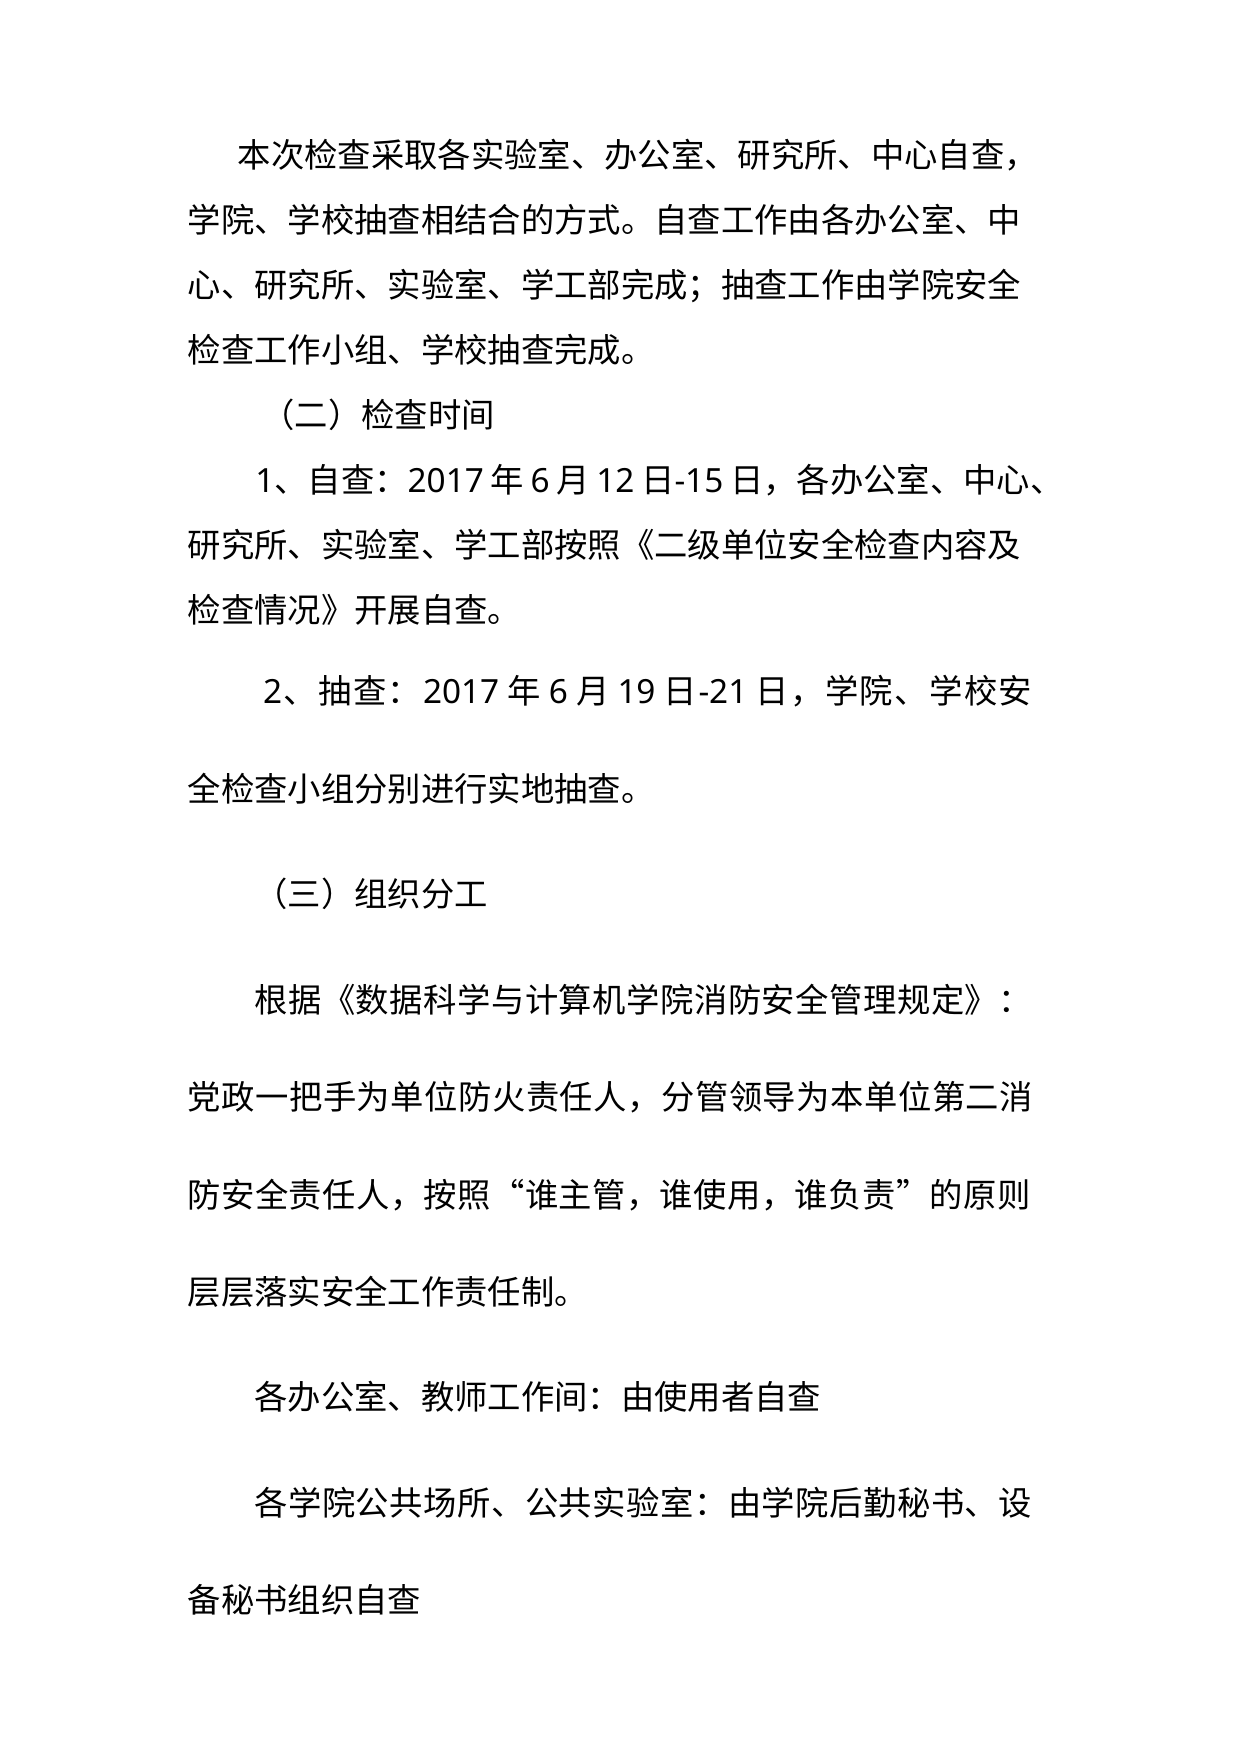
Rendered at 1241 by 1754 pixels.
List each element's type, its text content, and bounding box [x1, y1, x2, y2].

text （三）组织分工 [187, 860, 1034, 925]
text （二）检查时间 [187, 381, 1034, 446]
text 各办公室、教师工作间：由使用者自查 [187, 1363, 1034, 1428]
text 本次检查采取各实验室、办公室、研究所、中心自查，学院、学校抽查相结合的方式。自查工作由各办公室、中心、研究所、实验室、学工部完成；抽查工作由学院安全检查工作小组、学校抽查完成。 [187, 121, 1034, 381]
text 2、抽查：2017年6月19日-21日，学院、学校安全检查小组分别进行实地抽查。 [187, 657, 1034, 819]
text 1、自查：2017年6月12日-15日，各办公室、中心、研究所、实验室、学工部按照《二级单位安全检查内容及检查情况》开展自查。 [187, 446, 1034, 641]
text 各学院公共场所、公共实验室：由学院后勤秘书、设备秘书组织自查 [187, 1468, 1034, 1631]
text 根据《数据科学与计算机学院消防安全管理规定》：党政一把手为单位防火责任人，分管领导为本单位第二消防安全责任人，按照“谁主管，谁使用，谁负责”的原则，层层落实安全工作责任制。 [187, 965, 1034, 1322]
